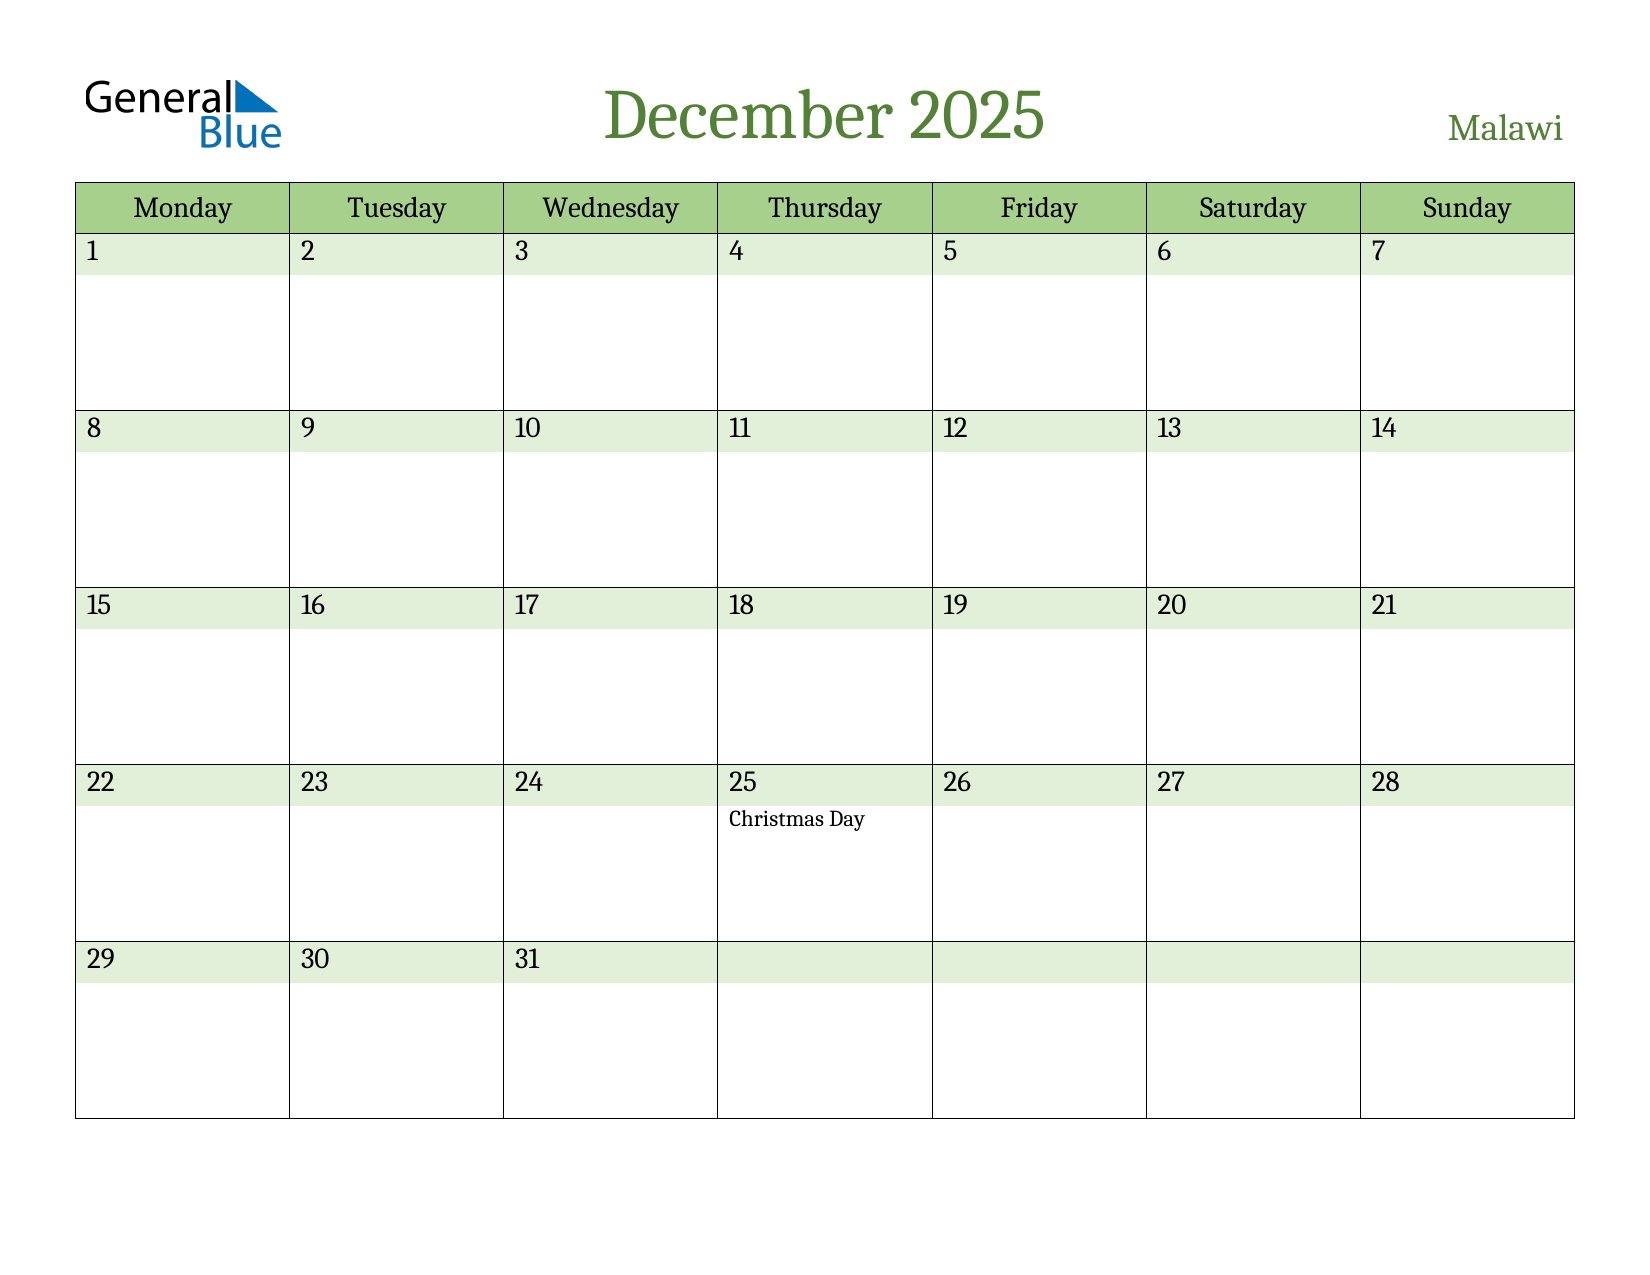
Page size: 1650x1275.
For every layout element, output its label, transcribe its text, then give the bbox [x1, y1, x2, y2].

table_cell 9 [290, 411, 503, 452]
table_cell [1361, 983, 1574, 1118]
table_cell [933, 275, 1146, 410]
table_cell [718, 983, 932, 1118]
table_cell Friday [933, 183, 1146, 233]
table_cell 15 [76, 588, 289, 629]
table_cell Monday [76, 183, 289, 233]
table_cell [76, 983, 289, 1118]
table_cell [290, 983, 503, 1118]
table_cell 16 [290, 588, 503, 629]
table_cell 17 [504, 588, 717, 629]
table_cell Thursday [718, 183, 932, 233]
table_cell 3 [504, 234, 717, 275]
table_cell [718, 942, 932, 983]
table_cell 10 [504, 411, 717, 452]
table_cell 23 [290, 765, 503, 806]
table_cell [290, 629, 503, 764]
table_cell [504, 452, 717, 587]
table_cell [76, 275, 289, 410]
table_cell 8 [76, 411, 289, 452]
table_cell 20 [1147, 588, 1360, 629]
table_cell 4 [718, 234, 932, 275]
table_cell [504, 806, 717, 941]
table_cell 22 [76, 765, 289, 806]
table_cell [290, 806, 503, 941]
table_cell [504, 983, 717, 1118]
picture [86, 80, 281, 148]
table_cell [1147, 942, 1360, 983]
table_cell [1147, 629, 1360, 764]
table_cell [1361, 629, 1574, 764]
table_cell 1 [76, 234, 289, 275]
table_cell [1361, 806, 1574, 941]
table_cell [290, 275, 503, 410]
table_cell 24 [504, 765, 717, 806]
table_cell [933, 806, 1146, 941]
table_cell 14 [1361, 411, 1574, 452]
table_cell [1361, 452, 1574, 587]
table_cell Tuesday [290, 183, 503, 233]
table_header Malawi [1146, 75, 1574, 182]
table_header [76, 75, 503, 182]
table_cell [76, 806, 289, 941]
table_cell 19 [933, 588, 1146, 629]
table_cell 5 [933, 234, 1146, 275]
table_cell [718, 275, 932, 410]
table_cell [933, 629, 1146, 764]
table_cell [933, 452, 1146, 587]
table_cell [718, 452, 932, 587]
table_cell 30 [290, 942, 503, 983]
table_cell Saturday [1147, 183, 1360, 233]
table_cell [1361, 275, 1574, 410]
table_cell [1147, 983, 1360, 1118]
table_cell 11 [718, 411, 932, 452]
table_cell 28 [1361, 765, 1574, 806]
table_cell [504, 275, 717, 410]
table_cell [933, 983, 1146, 1118]
table_cell [1147, 452, 1360, 587]
table_cell [504, 629, 717, 764]
table_cell 26 [933, 765, 1146, 806]
table_cell 7 [1361, 234, 1574, 275]
table_cell Sunday [1361, 183, 1574, 233]
table_cell [933, 942, 1146, 983]
table_cell [76, 452, 289, 587]
table_cell [76, 629, 289, 764]
table_cell 27 [1147, 765, 1360, 806]
table_cell 31 [504, 942, 717, 983]
table_cell 18 [718, 588, 932, 629]
table_cell 12 [933, 411, 1146, 452]
table_cell Christmas Day [718, 806, 932, 941]
table_cell 21 [1361, 588, 1574, 629]
table_header December 2025 [504, 75, 1146, 182]
table_cell [1147, 806, 1360, 941]
table_cell 25 [718, 765, 932, 806]
table_cell [1147, 275, 1360, 410]
table_cell [290, 452, 503, 587]
table_cell 6 [1147, 234, 1360, 275]
table_cell 13 [1147, 411, 1360, 452]
table_cell 2 [290, 234, 503, 275]
table_cell [1361, 942, 1574, 983]
table_cell Wednesday [504, 183, 717, 233]
table_cell [718, 629, 932, 764]
table_cell 29 [76, 942, 289, 983]
